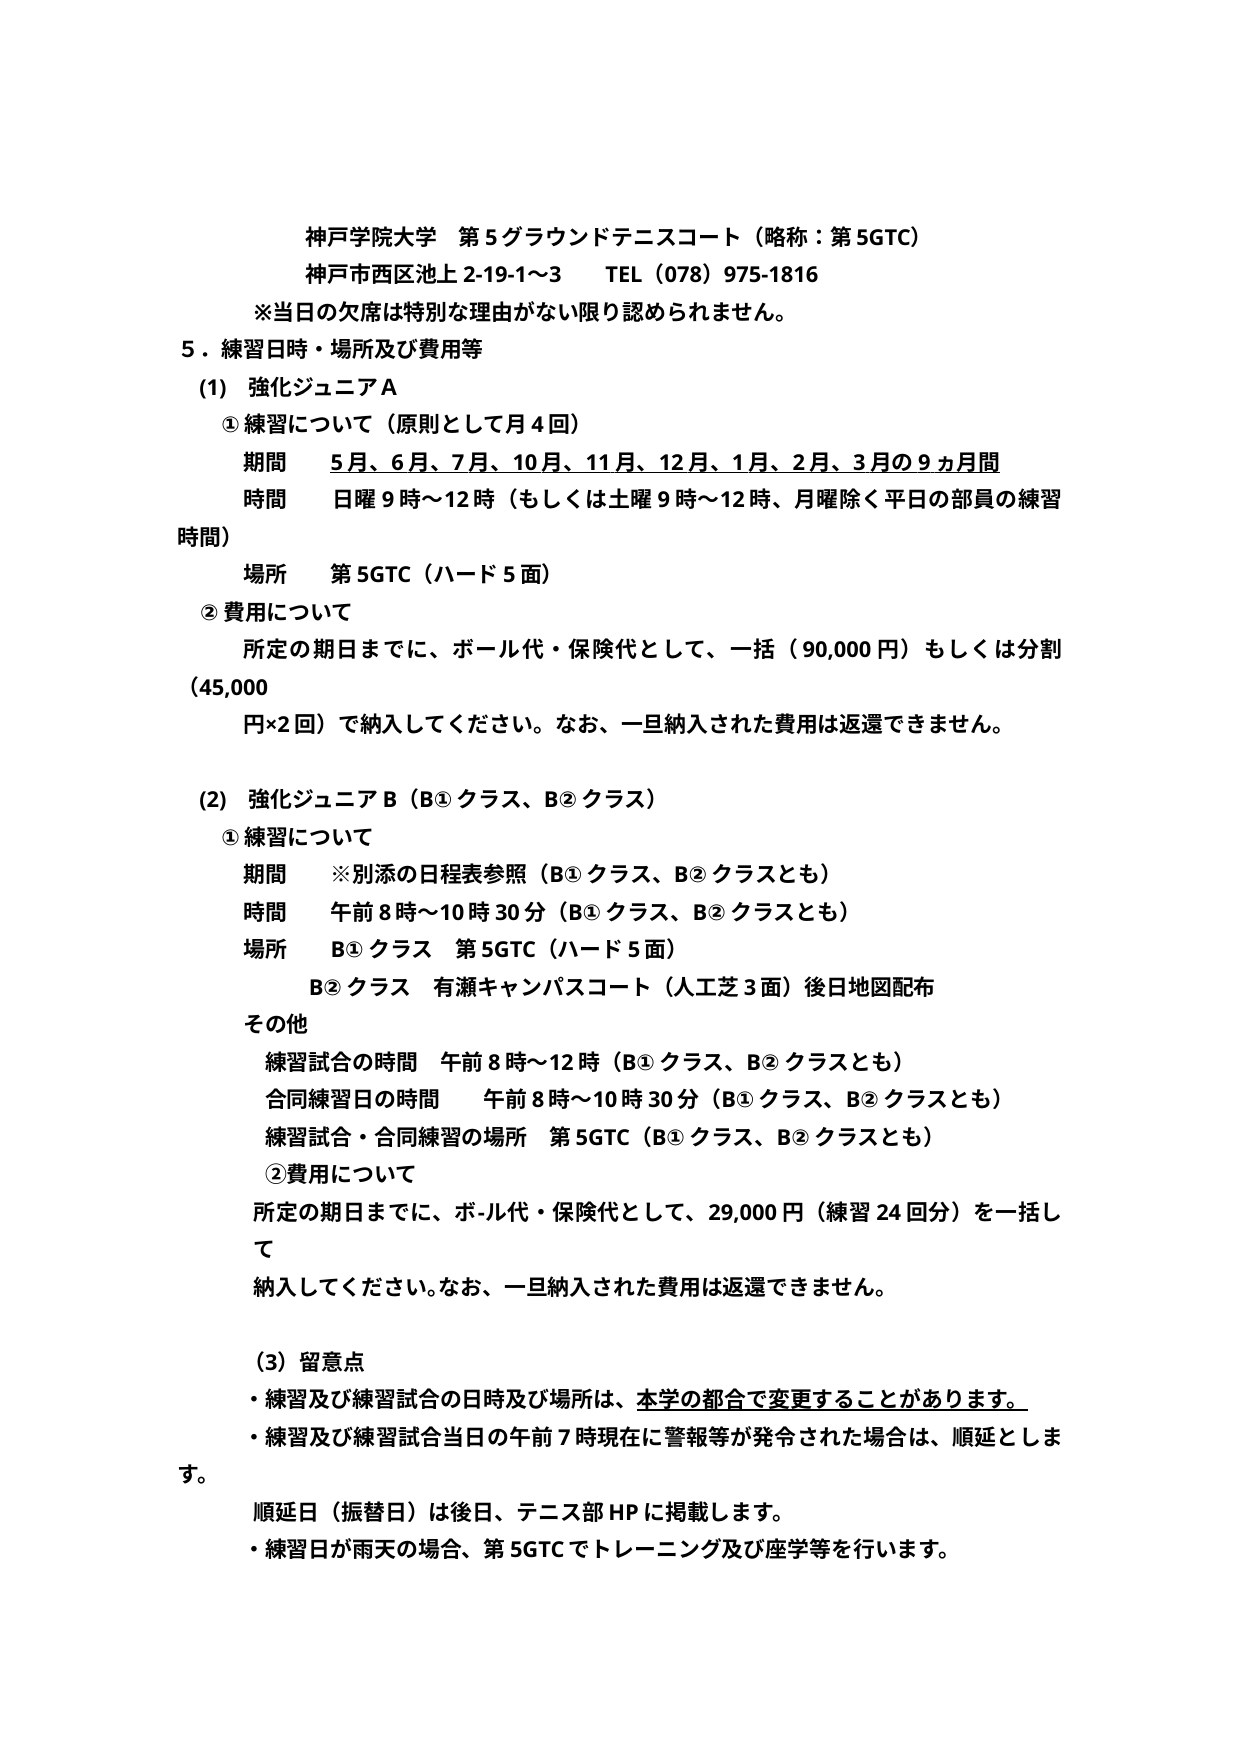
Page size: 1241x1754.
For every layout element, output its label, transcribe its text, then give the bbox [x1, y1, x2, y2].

text (1) 強化ジュニアＡ [199, 367, 1063, 404]
text 所定の期日までに、ボール代・保険代として、一括（90,000円）もしくは分割（45,000 [177, 629, 1063, 704]
text ※当日の欠席は特別な理由がない限り認められません。 [199, 292, 1063, 329]
text ①練習について [177, 817, 1063, 854]
text 納入してください｡なお、一旦納入された費用は返還できません。 [254, 1267, 1063, 1304]
text その他 [177, 1004, 1063, 1042]
text 合同練習日の時間 午前8時～10時30分（B①クラス、B②クラスとも） [177, 1079, 1063, 1117]
text ②費用について [177, 592, 1063, 629]
text ②費用について [177, 1154, 1063, 1192]
list 神戸市西区池上2-19-1～3 TEL（078）975-1816 [229, 254, 1063, 292]
text 円×2回）で納入してください。なお、一旦納入された費用は返還できません。 [177, 704, 1063, 742]
text ・練習及び練習試合の日時及び場所は、本学の都合で変更することがあります。 [177, 1379, 1063, 1417]
text （3）留意点 [177, 1342, 1063, 1379]
text 期間 5月、6月、7月、10月、11月、12月、1月、2月、3月の9ヵ月間 [177, 442, 1063, 479]
text ①練習について（原則として月4回） [177, 404, 1063, 442]
text 所定の期日までに、ボ-ル代・保険代として、29,000円（練習24回分）を一括して [254, 1192, 1063, 1267]
list 神戸学院大学 第5グラウンドテニスコート（略称：第5GTC） [229, 217, 1063, 254]
text ・練習及び練習試合当日の午前7時現在に警報等が発令された場合は、順延とします。 [177, 1417, 1063, 1492]
text 練習試合・合同練習の場所 第5GTC（B①クラス、B②クラスとも） [177, 1117, 1063, 1154]
text ５．練習日時・場所及び費用等 [177, 329, 1063, 367]
text 場所 B①クラス 第5GTC（ハード5面） [177, 929, 1063, 967]
text 場所 第5GTC（ハード5面） [177, 554, 1063, 592]
text 期間 ※別添の日程表参照（B①クラス、B②クラスとも） [177, 854, 1063, 892]
text 練習試合の時間 午前8時～12時（B①クラス、B②クラスとも） [177, 1042, 1063, 1079]
text 時間 午前8時～10時30分（B①クラス、B②クラスとも） [177, 892, 1063, 929]
text B②クラス 有瀬キャンパスコート（人工芝3面）後日地図配布 [177, 967, 1063, 1004]
text (2) 強化ジュニアB（B①クラス、B②クラス） [177, 779, 1063, 817]
text ・練習日が雨天の場合、第5GTCでトレーニング及び座学等を行います。 [177, 1529, 1063, 1567]
text 順延日（振替日）は後日、テニス部HPに掲載します。 [177, 1492, 1063, 1529]
text 時間 日曜9時～12時（もしくは土曜9時～12時、月曜除く平日の部員の練習時間） [177, 479, 1063, 554]
